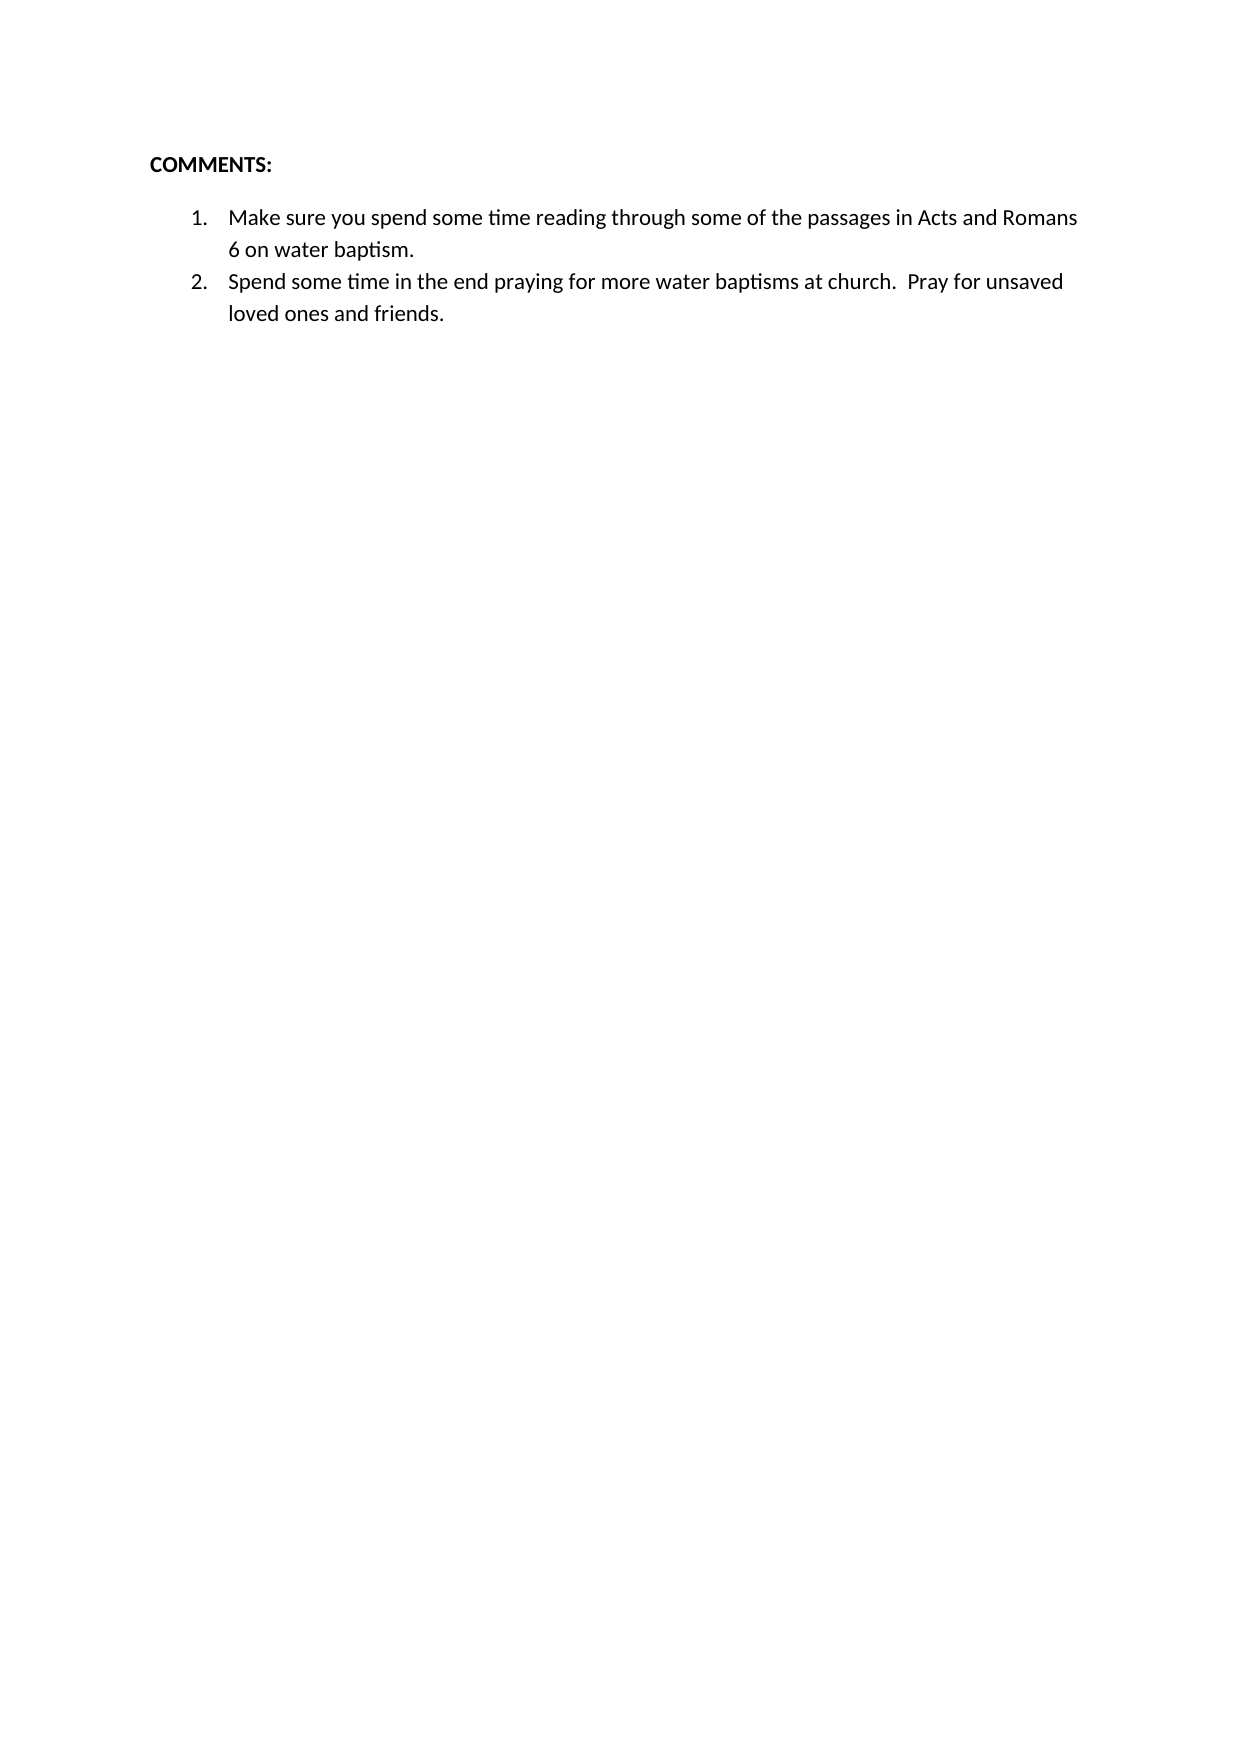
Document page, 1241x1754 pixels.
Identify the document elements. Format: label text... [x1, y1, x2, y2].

list Make sure you spend some time reading through some of the passages in Acts and Romans 6 on water baptism. [191, 203, 1090, 263]
text COMMENTS: [150, 150, 1090, 178]
list Spend some time in the end praying for more water baptisms at church. Pray for unsaved loved ones and friends. [191, 267, 1090, 328]
